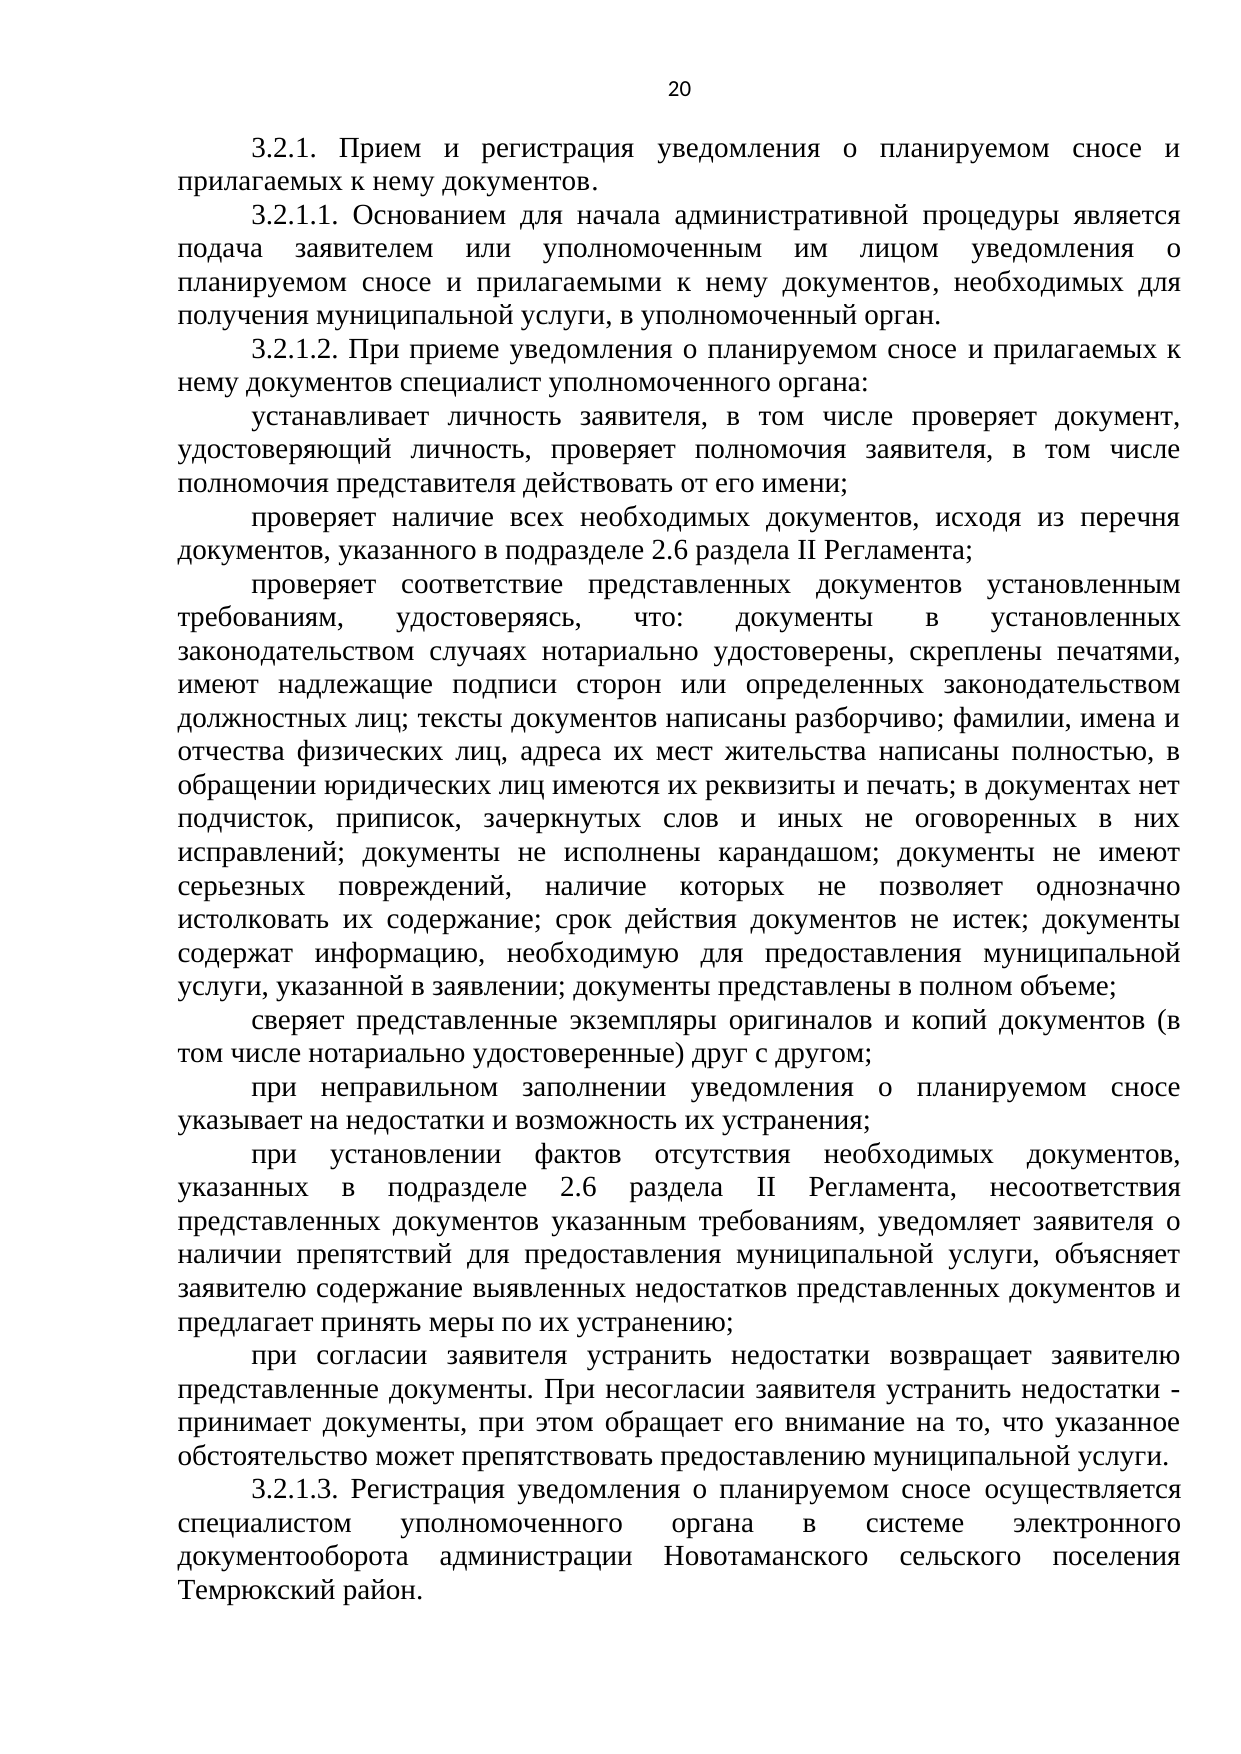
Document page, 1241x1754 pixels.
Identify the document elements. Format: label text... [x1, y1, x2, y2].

text 3.2.1.2. При приеме уведомления о планируемом сносе и прилагаемых к нему документов специалист уполномоченного органа: [177, 331, 1181, 398]
text проверяет соответствие представленных документов установленным требованиям, удостоверяясь, что: документы в установленных законодательством случаях нотариально удостоверены, скреплены печатями, имеют надлежащие подписи сторон или определенных законодательством должностных лиц; тексты документов написаны разборчиво; фамилии, имена и отчества физических лиц, адреса их мест жительства написаны полностью, в обращении юридических лиц имеются их реквизиты и печать; в документах нет подчисток, приписок, зачеркнутых слов и иных не оговоренных в них исправлений; документы не исполнены карандашом; документы не имеют серьезных повреждений, наличие которых не позволяет однозначно истолковать их содержание; срок действия документов не истек; документы содержат информацию, необходимую для предоставления муниципальной услуги, указанной в заявлении; документы представлены в полном объеме; [177, 566, 1181, 1002]
text 3.2.1.1. Основанием для начала административной процедуры является подача заявителем или уполномоченным им лицом уведомления о планируемом сносе и прилагаемыми к нему документов, необходимых для получения муниципальной услуги, в уполномоченный орган. [177, 197, 1181, 331]
text устанавливает личность заявителя, в том числе проверяет документ, удостоверяющий личность, проверяет полномочия заявителя, в том числе полномочия представителя действовать от его имени; [177, 398, 1181, 499]
text при согласии заявителя устранить недостатки возвращает заявителю представленные документы. При несогласии заявителя устранить недостатки - принимает документы, при этом обращает его внимание на то, что указанное обстоятельство может препятствовать предоставлению муниципальной услуги. [177, 1337, 1181, 1471]
text 3.2.1. Прием и регистрация уведомления о планируемом сносе и прилагаемых к нему документов. [177, 130, 1181, 197]
text сверяет представленные экземпляры оригиналов и копий документов (в том числе нотариально удостоверенные) друг с другом; [177, 1002, 1181, 1069]
text при неправильном заполнении уведомления о планируемом сносе указывает на недостатки и возможность их устранения; [177, 1069, 1181, 1136]
text при установлении фактов отсутствия необходимых документов, указанных в подразделе 2.6 раздела II Регламента, несоответствия представленных документов указанным требованиям, уведомляет заявителя о наличии препятствий для предоставления муниципальной услуги, объясняет заявителю содержание выявленных недостатков представленных документов и предлагает принять меры по их устранению; [177, 1136, 1181, 1337]
text 3.2.1.3. Регистрация уведомления о планируемом сносе осуществляется специалистом уполномоченного органа в системе электронного документооборота администрации Новотаманского сельского поселения Темрюкский район. [177, 1471, 1181, 1606]
text проверяет наличие всех необходимых документов, исходя из перечня документов, указанного в подразделе 2.6 раздела II Регламента; [177, 499, 1181, 566]
